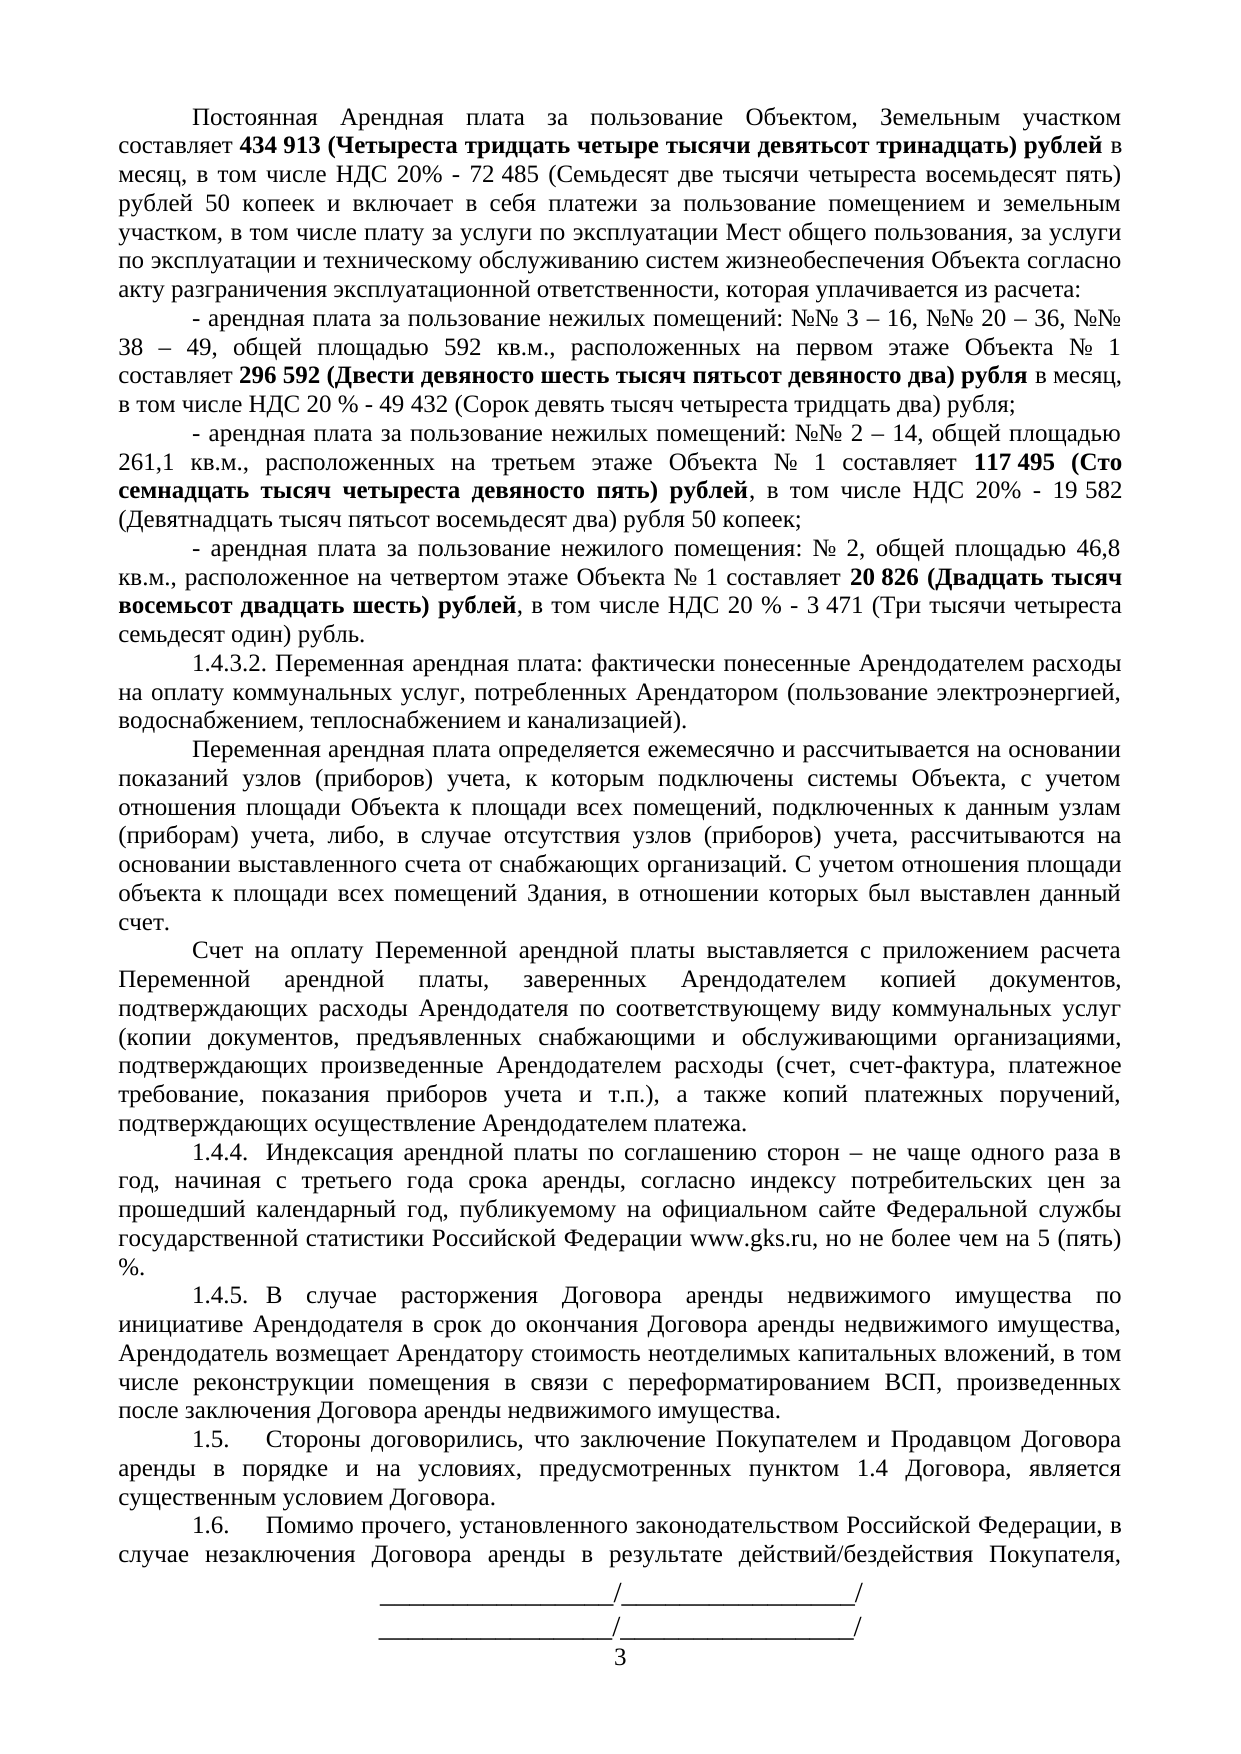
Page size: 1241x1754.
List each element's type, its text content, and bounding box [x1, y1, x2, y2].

text - арендная плата за пользование нежилых помещений: №№ 2 – 14, общей площадью 261,1 кв.м., расположенных на третьем этаже Объекта № 1 составляет 117 495 (Сто семнадцать тысяч четыреста девяносто пять) рублей, в том числе НДС 20% - 19 582 (Девятнадцать тысяч пятьсот восемьдесят два) рубля 50 копеек; [118, 418, 1122, 533]
list Стороны договорились, что заключение Покупателем и Продавцом Договора аренды в порядке и на условиях, предусмотренных пунктом 1.4 Договора, является существенным условием Договора. [118, 1424, 1122, 1511]
text - арендная плата за пользование нежилого помещения: № 2, общей площадью 46,8 кв.м., расположенное на четвертом этаже Объекта № 1 составляет 20 826 (Двадцать тысяч восемьсот двадцать шесть) рублей, в том числе НДС 20 % - 3 471 (Три тысячи четыреста семьдесят один) рубль. [118, 533, 1122, 648]
list Постоянная Арендная плата за пользование Объектом, Земельным участком составляет 434 913 (Четыреста тридцать четыре тысячи девятьсот тринадцать) рублей в месяц, в том числе НДС 20% - 72 485 (Семьдесят две тысячи четыреста восемьдесят пять) рублей 50 копеек и включает в себя платежи за пользование помещением и земельным участком, в том числе плату за услуги по эксплуатации Мест общего пользования, за услуги по эксплуатации и техническому обслуживанию систем жизнеобеспечения Объекта согласно акту разграничения эксплуатационной ответственности, которая уплачивается из расчета: [118, 102, 1122, 303]
text Счет на оплату Переменной арендной платы выставляется с приложением расчета Переменной арендной платы, заверенных Арендодателем копией документов, подтверждающих расходы Арендодателя по соответствующему виду коммунальных услуг (копии документов, предъявленных снабжающими и обслуживающими организациями, подтверждающих произведенные Арендодателем расходы (счет, счет-фактура, платежное требование, показания приборов учета и т.п.), а также копий платежных поручений, подтверждающих осуществление Арендодателем платежа. [118, 936, 1122, 1137]
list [118, 1511, 1122, 1568]
text Переменная арендная плата определяется ежемесячно и рассчитывается на основании показаний узлов (приборов) учета, к которым подключены системы Объекта, с учетом отношения площади Объекта к площади всех помещений, подключенных к данным узлам (приборам) учета, либо, в случае отсутствия узлов (приборов) учета, рассчитываются на основании выставленного счета от снабжающих организаций. С учетом отношения площади объекта к площади всех помещений Здания, в отношении которых был выставлен данный счет. [118, 734, 1122, 936]
list - арендная плата за пользование нежилых помещений: №№ 3 – 16, №№ 20 – 36, №№ 38 – 49, общей площадью 592 кв.м., расположенных на первом этаже Объекта № 1 составляет 296 592 (Двести девяносто шесть тысяч пятьсот девяносто два) рубля в месяц, в том числе НДС 20 % - 49 432 (Сорок девять тысяч четыреста тридцать два) рубля; [118, 303, 1122, 418]
list Индексация арендной платы по соглашению сторон – не чаще одного раза в год, начиная с третьего года срока аренды, согласно индексу потребительских цен за прошедший календарный год, публикуемому на официальном сайте Федеральной службы государственной статистики Российской Федерации www.gks.ru, но не более чем на 5 (пять)%. [118, 1137, 1122, 1281]
text 1.4.3.2. Переменная арендная плата: фактически понесенные Арендодателем расходы на оплату коммунальных услуг, потребленных Арендатором (пользование электроэнергией, водоснабжением, теплоснабжением и канализацией). [118, 648, 1122, 734]
list В случае расторжения Договора аренды недвижимого имущества по инициативе Арендодателя в срок до окончания Договора аренды недвижимого имущества, Арендодатель возмещает Арендатору стоимость неотделимых капитальных вложений, в том числе реконструкции помещения в связи с переформатированием ВСП, произведенных после заключения Договора аренды недвижимого имущества. [118, 1281, 1122, 1424]
